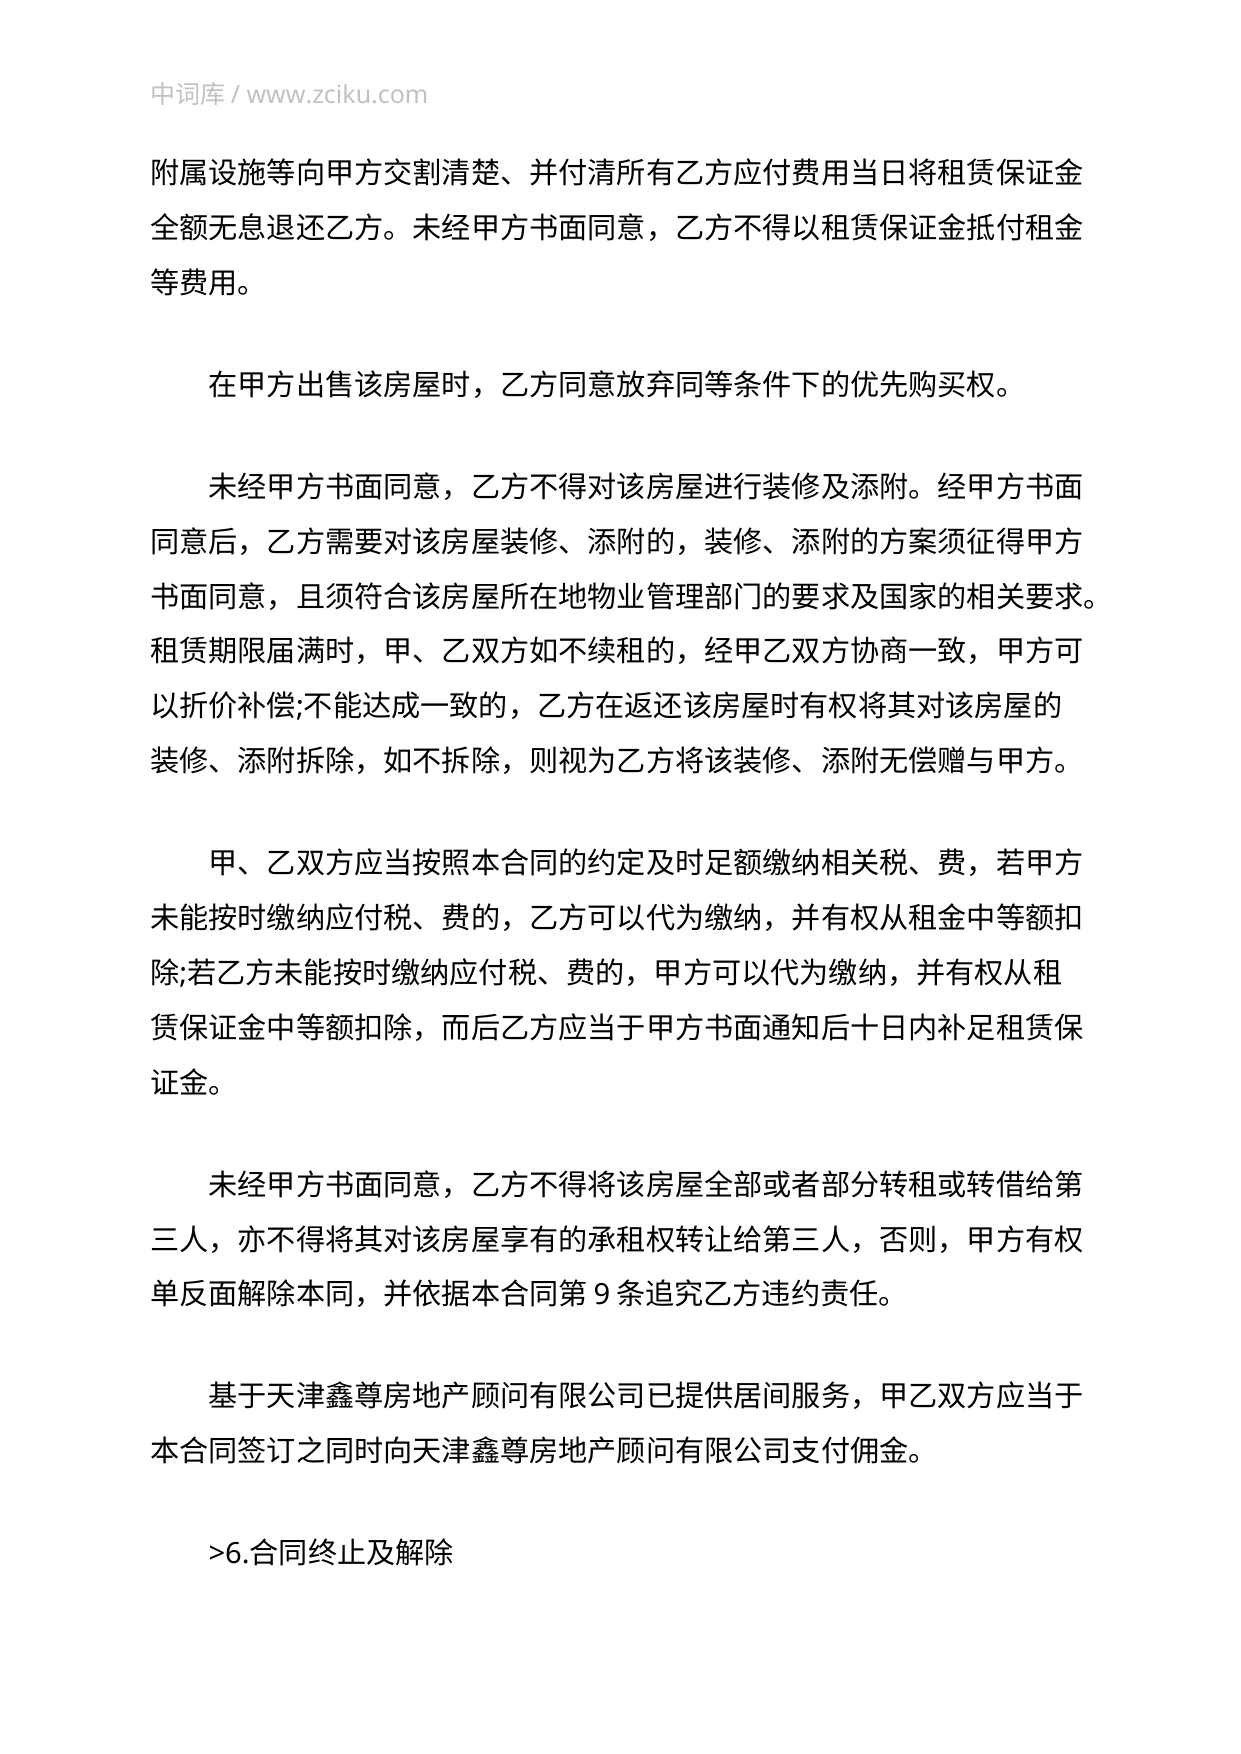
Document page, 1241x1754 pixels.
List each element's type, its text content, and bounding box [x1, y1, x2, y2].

text 基于天津鑫尊房地产顾问有限公司已提供居间服务，甲乙双方应当于本合同签订之同时向天津鑫尊房地产顾问有限公司支付佣金。 [150, 1373, 1090, 1470]
text 未经甲方书面同意，乙方不得对该房屋进行装修及添附。经甲方书面同意后，乙方需要对该房屋装修、添附的，装修、添附的方案须征得甲方书面同意，且须符合该房屋所在地物业管理部门的要求及国家的相关要求。租赁期限届满时，甲、乙双方如不续租的，经甲乙双方协商一致，甲方可以折价补偿;不能达成一致的，乙方在返还该房屋时有权将其对该房屋的装修、添附拆除，如不拆除，则视为乙方将该装修、添附无偿赠与甲方。 [150, 463, 1090, 780]
text 甲、乙双方应当按照本合同的约定及时足额缴纳相关税、费，若甲方未能按时缴纳应付税、费的，乙方可以代为缴纳，并有权从租金中等额扣除;若乙方未能按时缴纳应付税、费的，甲方可以代为缴纳，并有权从租赁保证金中等额扣除，而后乙方应当于甲方书面通知后十日内补足租赁保证金。 [150, 840, 1090, 1102]
text 未经甲方书面同意，乙方不得将该房屋全部或者部分转租或转借给第三人，亦不得将其对该房屋享有的承租权转让给第三人，否则，甲方有权单反面解除本同，并依据本合同第9条追究乙方违约责任。 [150, 1161, 1090, 1313]
text >6.合同终止及解除 [150, 1529, 1090, 1572]
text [150, 150, 1090, 302]
text 在甲方出售该房屋时，乙方同意放弃同等条件下的优先购买权。 [150, 362, 1090, 404]
